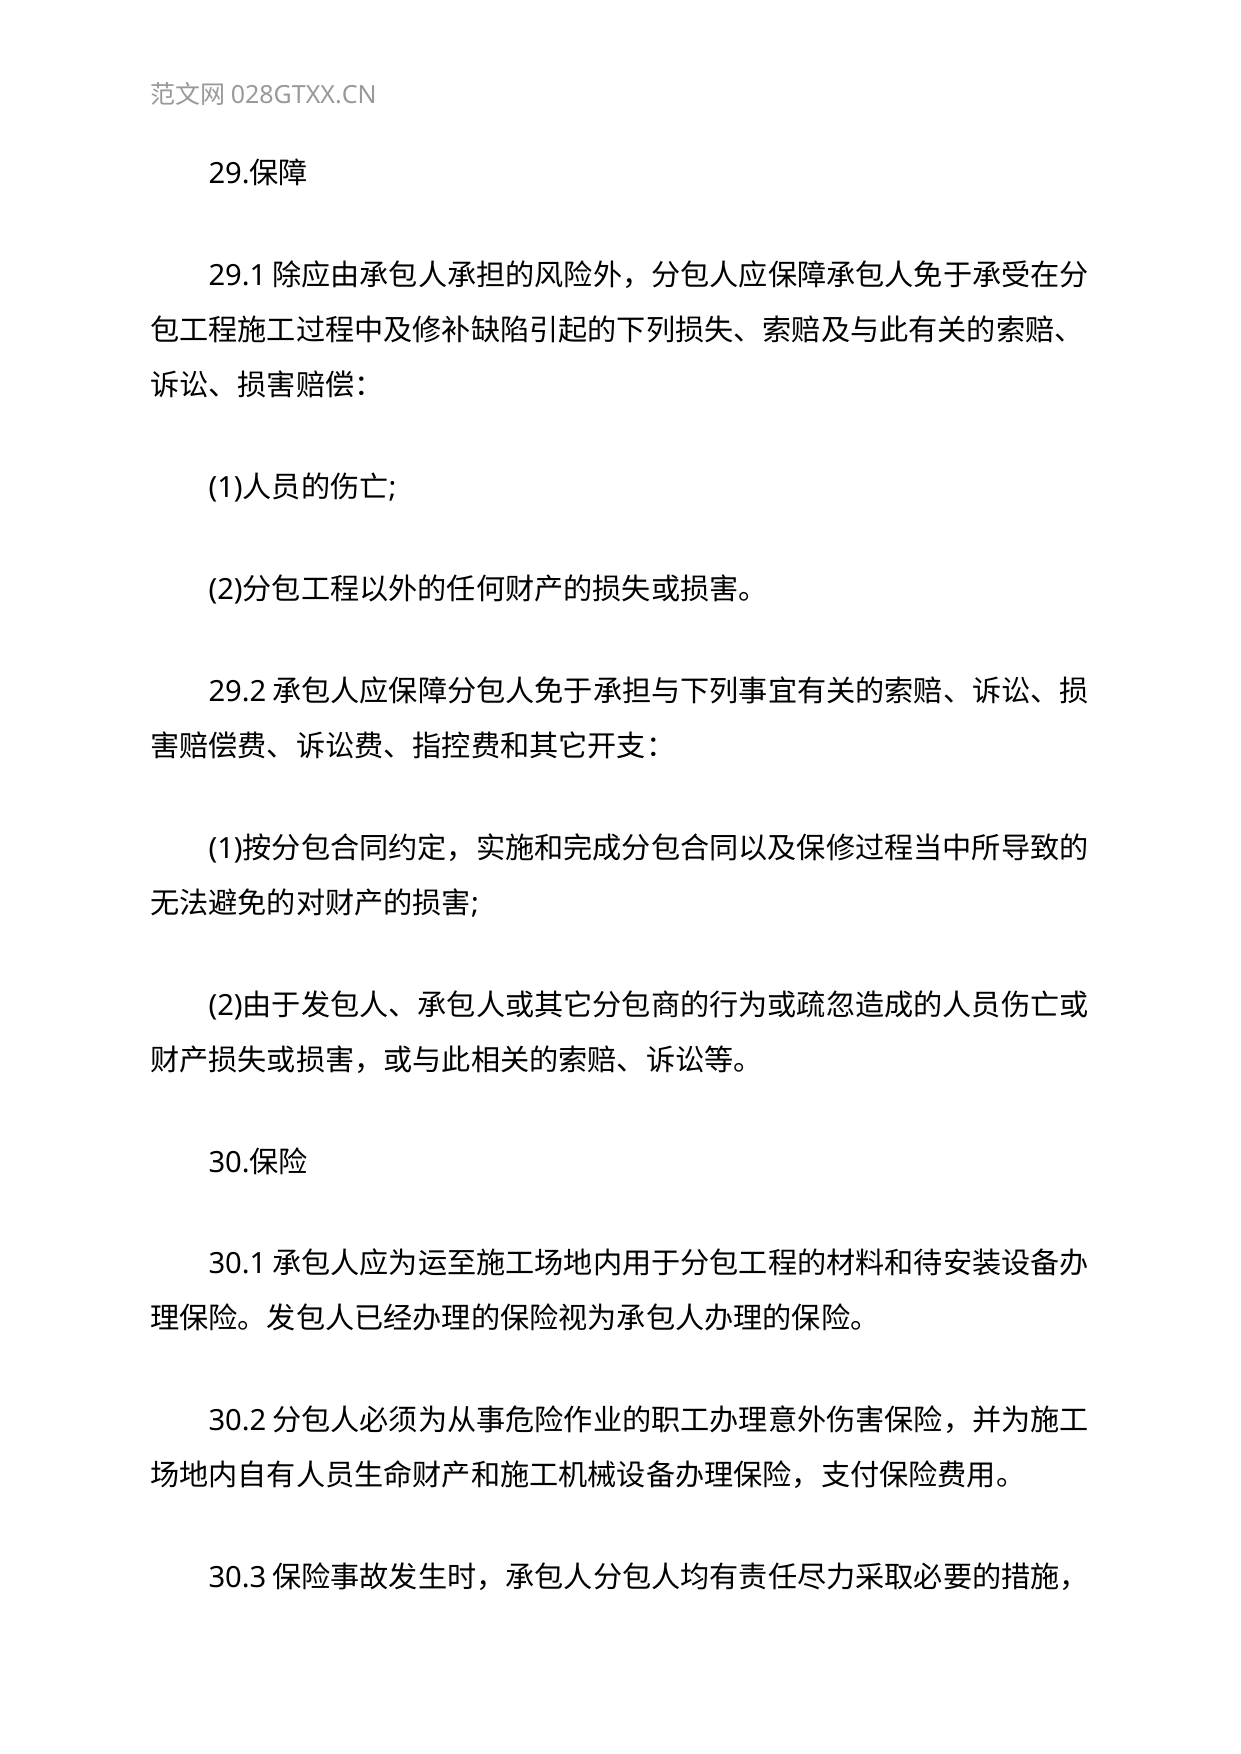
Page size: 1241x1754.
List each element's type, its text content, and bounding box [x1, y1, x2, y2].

text (2)分包工程以外的任何财产的损失或损害。 [150, 566, 1090, 608]
text 29.保障 [150, 150, 1090, 192]
text (1)按分包合同约定，实施和完成分包合同以及保修过程当中所导致的无法避免的对财产的损害; [150, 824, 1090, 922]
text (1)人员的伤亡; [150, 464, 1090, 506]
text 29.2承包人应保障分包人免于承担与下列事宜有关的索赔、诉讼、损害赔偿费、诉讼费、指控费和其它开支： [150, 668, 1090, 765]
text 30.1承包人应为运至施工场地内用于分包工程的材料和待安装设备办理保险。发包人已经办理的保险视为承包人办理的保险。 [150, 1240, 1090, 1337]
text (2)由于发包人、承包人或其它分包商的行为或疏忽造成的人员伤亡或财产损失或损害，或与此相关的索赔、诉讼等。 [150, 981, 1090, 1079]
text 30.2分包人必须为从事危险作业的职工办理意外伤害保险，并为施工场地内自有人员生命财产和施工机械设备办理保险，支付保险费用。 [150, 1397, 1090, 1494]
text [150, 1554, 1090, 1596]
text 30.保险 [150, 1138, 1090, 1181]
text 29.1除应由承包人承担的风险外，分包人应保障承包人免于承受在分包工程施工过程中及修补缺陷引起的下列损失、索赔及与此有关的索赔、诉讼、损害赔偿： [150, 252, 1090, 404]
